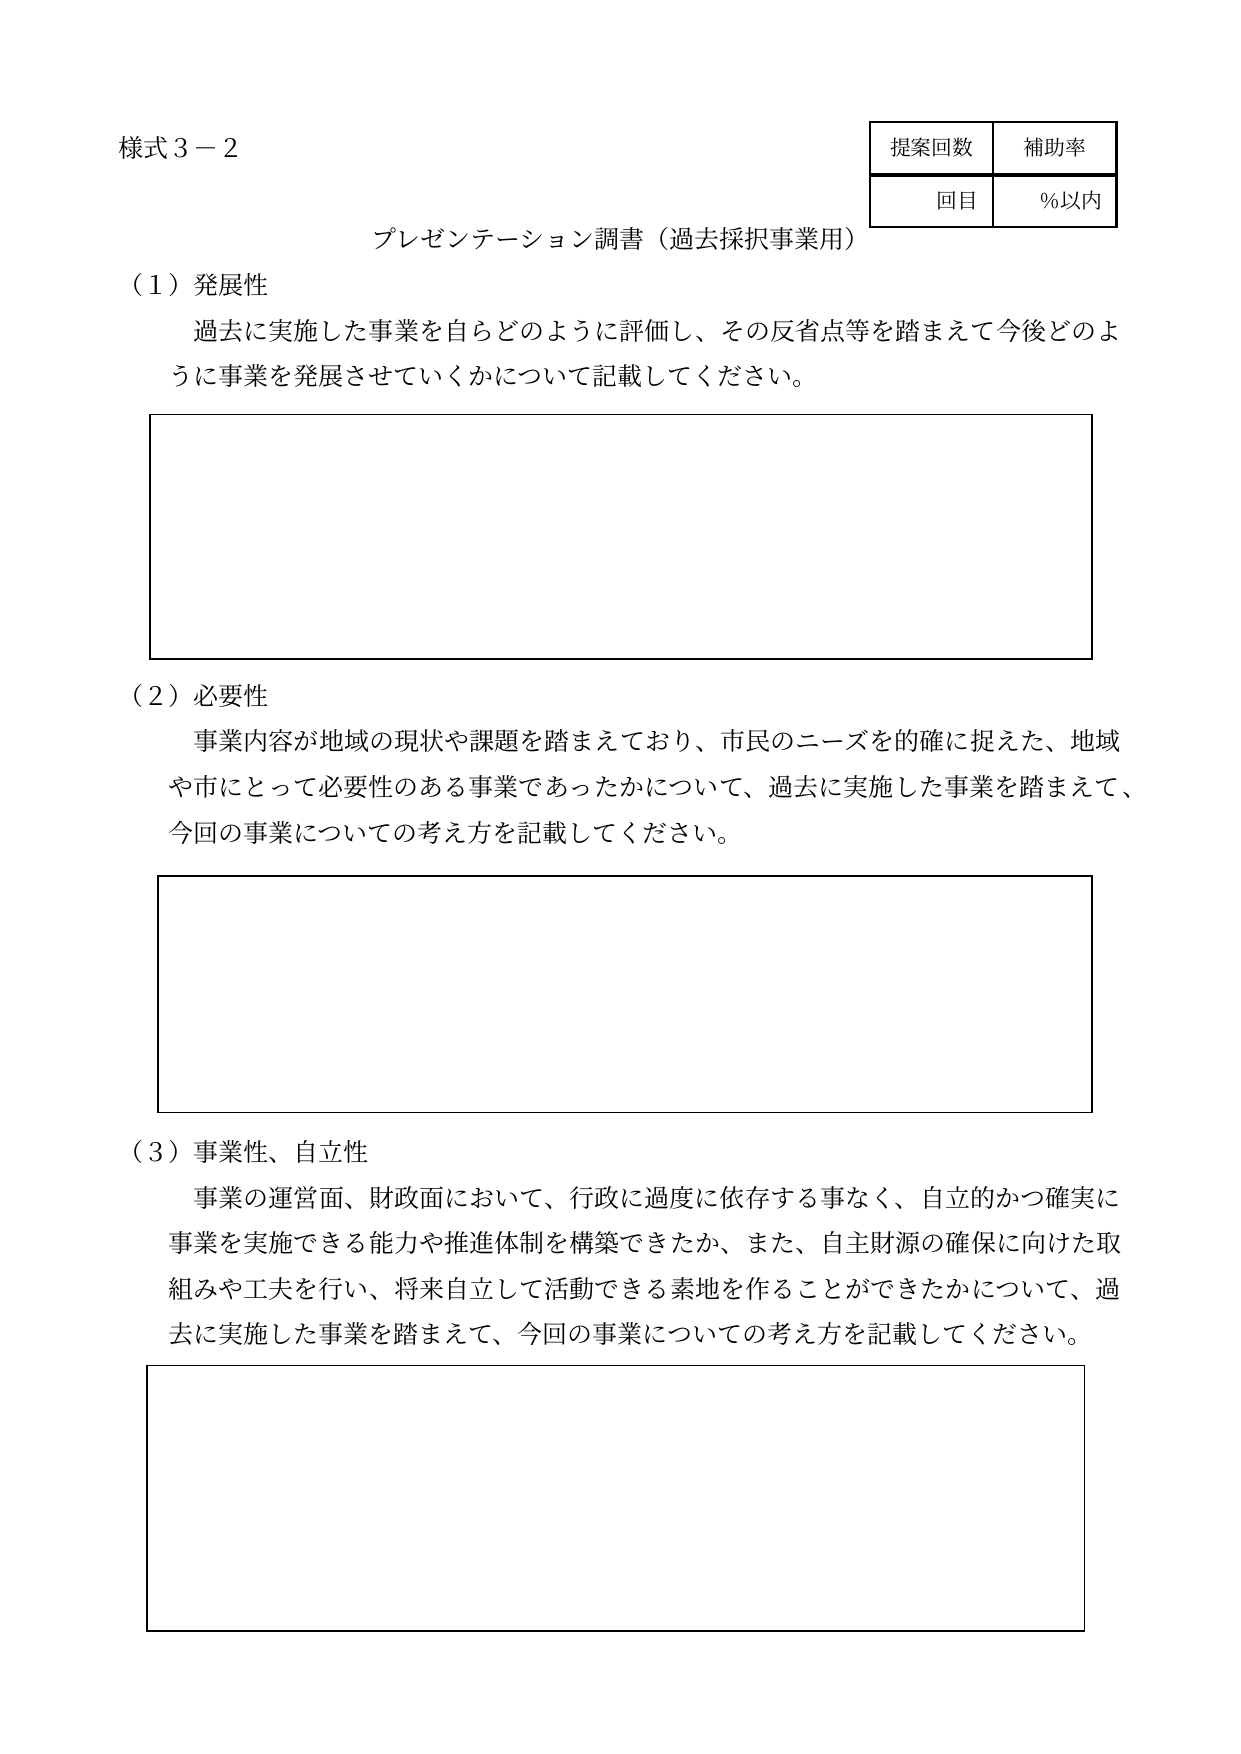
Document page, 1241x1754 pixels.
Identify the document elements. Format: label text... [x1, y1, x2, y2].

text プレゼンテーション調書（過去採択事業用） [118, 215, 1122, 261]
text （２）必要性 [118, 672, 1122, 717]
text 過去に実施した事業を自らどのように評価し、その反省点等を踏まえて今後どのように事業を発展させていくかについて記載してください。 [168, 307, 1122, 398]
text 事業の運営面、財政面において、行政に過度に依存する事なく、自立的かつ確実に事業を実施できる能力や推進体制を構築できたか、また、自主財源の確保に向けた取組みや工夫を行い、将来自立して活動できる素地を作ることができたかについて、過去に実施した事業を踏まえて、今回の事業についての考え方を記載してください。 [118, 1173, 1122, 1356]
text （１）発展性 [118, 261, 1122, 307]
text 様式３－２ [994, 124, 1115, 170]
text （３）事業性、自立性 [118, 1128, 1122, 1173]
text 事業内容が地域の現状や課題を踏まえており、市民のニーズを的確に捉えた、地域や市にとって必要性のある事業であったかについて、過去に実施した事業を踏まえて、今回の事業についての考え方を記載してください。 [118, 717, 1122, 854]
text 様式３－２ [118, 124, 869, 170]
text 様式３－２ [871, 124, 992, 170]
